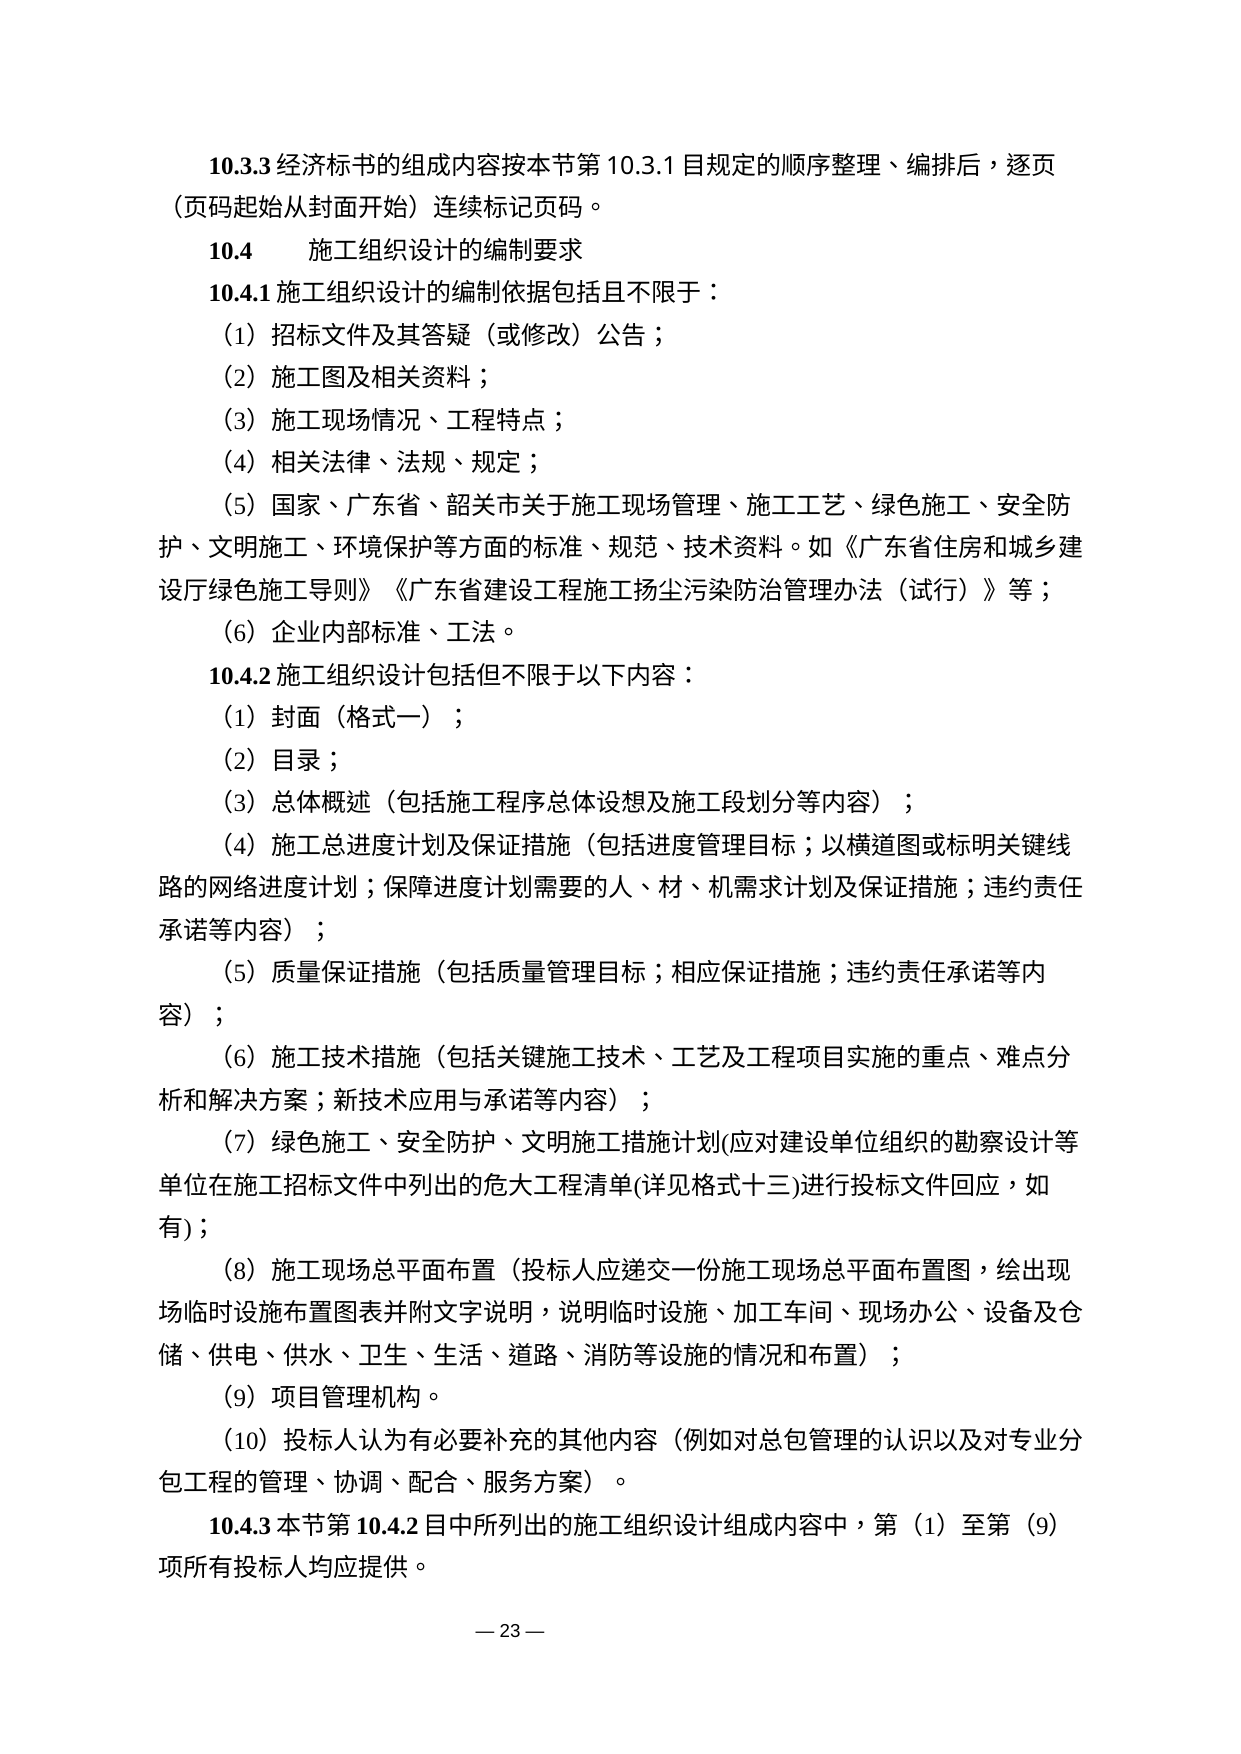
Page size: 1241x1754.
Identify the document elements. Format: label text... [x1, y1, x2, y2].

text （3）施工现场情况、工程特点； [158, 403, 1093, 437]
text 10.4.2施工组织设计包括但不限于以下内容： [158, 658, 1093, 692]
text （1）封面（格式一）； [158, 700, 1093, 734]
text （10）投标人认为有必要补充的其他内容（例如对总包管理的认识以及对专业分包工程的管理、协调、配合、服务方案）。 [158, 1423, 1093, 1499]
text （5）质量保证措施（包括质量管理目标；相应保证措施；违约责任承诺等内容）； [158, 955, 1093, 1032]
text （6）企业内部标准、工法。 [158, 615, 1093, 649]
text （6）施工技术措施（包括关键施工技术、工艺及工程项目实施的重点、难点分析和解决方案；新技术应用与承诺等内容）； [158, 1040, 1093, 1117]
text （2）施工图及相关资料； [158, 360, 1093, 394]
text （2）目录； [158, 743, 1093, 777]
text 10.4 施工组织设计的编制要求 [158, 233, 1093, 267]
text 10.4.1施工组织设计的编制依据包括且不限于： [158, 275, 1093, 309]
text 10.4.3本节第10.4.2目中所列出的施工组织设计组成内容中，第（1）至第（9）项所有投标人均应提供。 [158, 1508, 1093, 1584]
text （3）总体概述（包括施工程序总体设想及施工段划分等内容）； [158, 785, 1093, 819]
text （4）相关法律、法规、规定； [158, 445, 1093, 479]
text （9）项目管理机构。 [158, 1380, 1093, 1414]
text （8）施工现场总平面布置（投标人应递交一份施工现场总平面布置图，绘出现场临时设施布置图表并附文字说明，说明临时设施、加工车间、现场办公、设备及仓储、供电、供水、卫生、生活、道路、消防等设施的情况和布置）； [158, 1253, 1093, 1372]
text （7）绿色施工、安全防护、文明施工措施计划(应对建设单位组织的勘察设计等单位在施工招标文件中列出的危大工程清单(详见格式十三)进行投标文件回应，如有)； [158, 1125, 1093, 1244]
text （1）招标文件及其答疑（或修改）公告； [158, 318, 1093, 352]
text （5）国家、广东省、韶关市关于施工现场管理、施工工艺、绿色施工、安全防护、文明施工、环境保护等方面的标准、规范、技术资料。如《广东省住房和城乡建设厅绿色施工导则》《广东省建设工程施工扬尘污染防治管理办法（试行）》等； [158, 488, 1093, 607]
text 10.3.3经济标书的组成内容按本节第10.3.1目规定的顺序整理、编排后，逐页（页码起始从封面开始）连续标记页码。 [158, 148, 1093, 224]
text （4）施工总进度计划及保证措施（包括进度管理目标；以横道图或标明关键线路的网络进度计划；保障进度计划需要的人、材、机需求计划及保证措施；违约责任承诺等内容）； [158, 828, 1093, 947]
